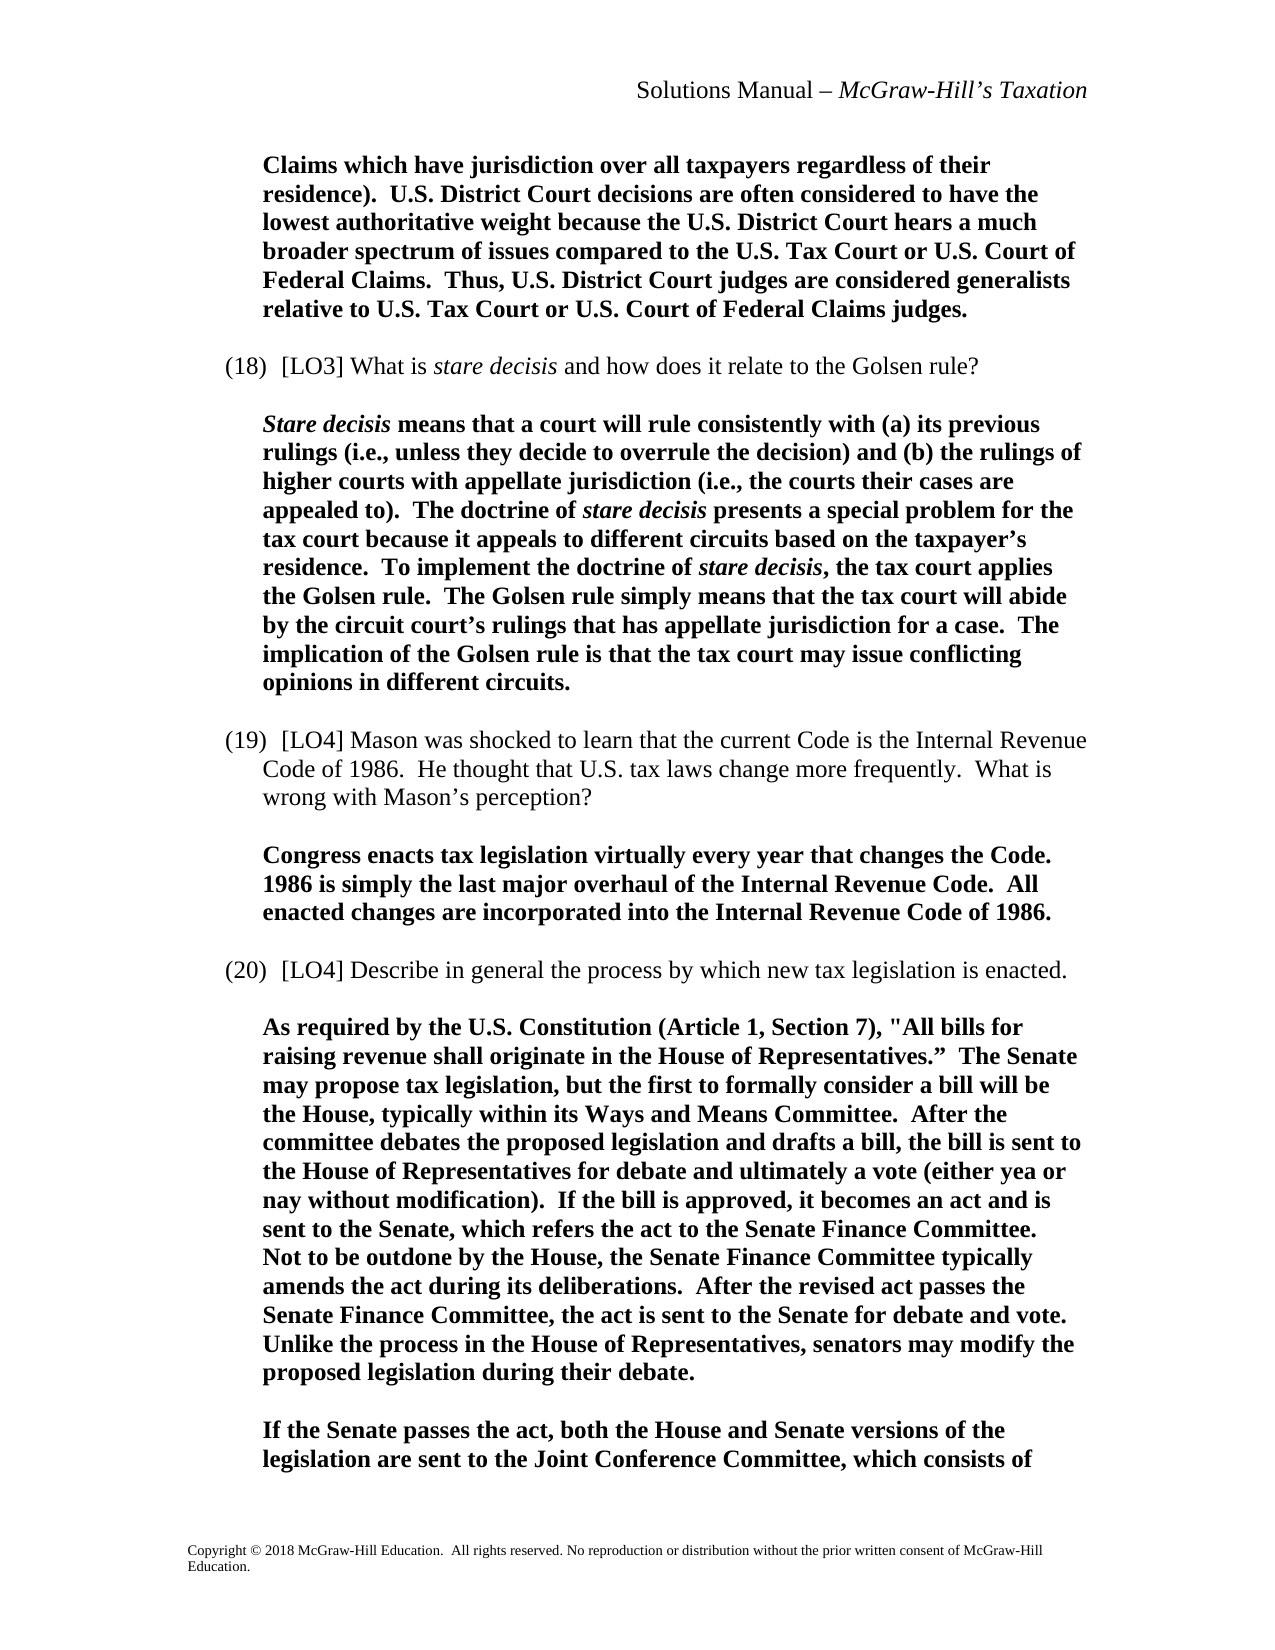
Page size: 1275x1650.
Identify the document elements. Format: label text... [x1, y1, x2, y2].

list [LO4] Describe in general the process by which new tax legislation is enacted. [225, 955, 1087, 984]
text Stare decisis means that a court will rule consistently with (a) its previous rulings (i.e., unless they decide to overrule the decision) and (b) the rulings of higher courts with appellate jurisdiction (i.e., the courts their cases are appealed to). The doctrine of stare decisis presents a special problem for the tax court because it appeals to different circuits based on the taxpayer’s residence. To implement the doctrine of stare decisis, the tax court applies the Golsen rule. The Golsen rule simply means that the tax court will abide by the circuit court’s rulings that has appellate jurisdiction for a case. The implication of the Golsen rule is that the tax court may issue conflicting opinions in different circuits. [262, 409, 1087, 696]
list [LO4] Mason was shocked to learn that the current Code is the Internal Revenue Code of 1986. He thought that U.S. tax laws change more frequently. What is wrong with Mason’s perception? Congress enacts tax legislation virtually every year that changes the Code. 1986 is simply the last major overhaul of the Internal Revenue Code. All enacted changes are incorporated into the Internal Revenue Code of 1986. [225, 725, 1087, 955]
text As required by the U.S. Constitution (Article 1, Section 7), "All bills for raising revenue shall originate in the House of Representatives.” The Senate may propose tax legislation, but the first to formally consider a bill will be the House, typically within its Ways and Means Committee. After the committee debates the proposed legislation and drafts a bill, the bill is sent to the House of Representatives for debate and ultimately a vote (either yea or nay without modification). If the bill is approved, it becomes an act and is sent to the Senate, which refers the act to the Senate Finance Committee. Not to be outdone by the House, the Senate Finance Committee typically amends the act during its deliberations. After the revised act passes the Senate Finance Committee, the act is sent to the Senate for debate and vote. Unlike the process in the House of Representatives, senators may modify the proposed legislation during their debate. [262, 1012, 1087, 1415]
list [225, 150, 1087, 351]
list [LO3] What is stare decisis and how does it relate to the Golsen rule? [225, 351, 1087, 380]
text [262, 1415, 1087, 1472]
